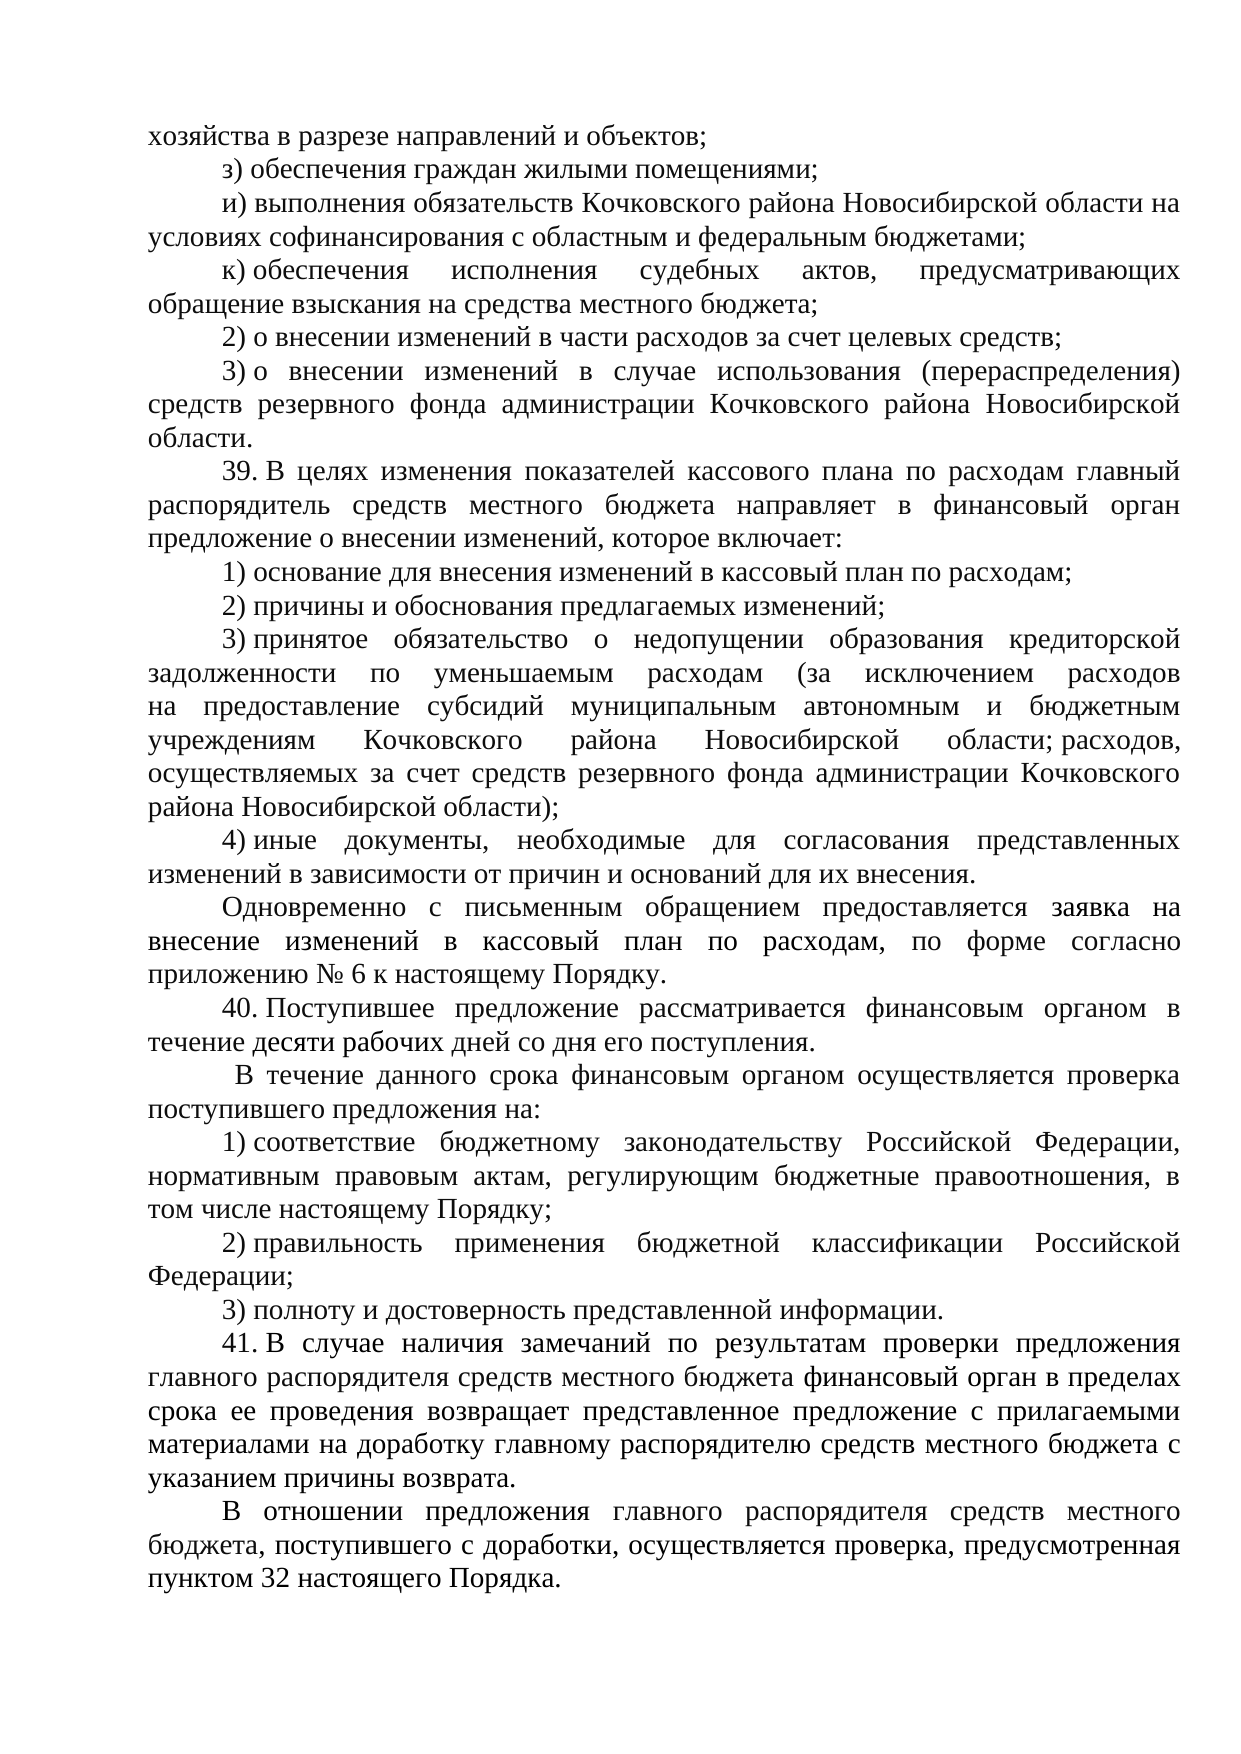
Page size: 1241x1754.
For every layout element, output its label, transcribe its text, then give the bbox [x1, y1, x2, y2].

text 40. Поступившее предложение рассматривается финансовым органом в течение десяти рабочих дней со дня его поступления. [148, 990, 1181, 1057]
text 2) о внесении изменений в части расходов за счет целевых средств; [148, 319, 1181, 353]
text В течение данного срока финансовым органом осуществляется проверка поступившего предложения на: [148, 1057, 1181, 1124]
text к) обеспечения исполнения судебных актов, предусматривающих обращение взыскания на средства местного бюджета; [148, 252, 1181, 319]
text Одновременно с письменным обращением предоставляется заявка на внесение изменений в кассовый план по расходам, по форме согласно приложению № 6 к настоящему Порядку. [148, 889, 1181, 990]
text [148, 118, 1181, 152]
text и) выполнения обязательств Кочковского района Новосибирской области на условиях софинансирования с областным и федеральным бюджетами; [148, 185, 1181, 252]
text 3) о внесении изменений в случае использования (перераспределения) средств резервного фонда администрации Кочковского района Новосибирской области. [148, 353, 1181, 453]
text 4) иные документы, необходимые для согласования представленных изменений в зависимости от причин и оснований для их внесения. [148, 822, 1181, 889]
text з) обеспечения граждан жилыми помещениями; [148, 152, 1181, 185]
text 2) правильность применения бюджетной классификации Российской Федерации; [148, 1225, 1181, 1292]
text 39. В целях изменения показателей кассового плана по расходам главный распорядитель средств местного бюджета направляет в финансовый орган предложение о внесении изменений, которое включает: [148, 453, 1181, 554]
text 3) полноту и достоверность представленной информации. [148, 1292, 1181, 1326]
text 1) основание для внесения изменений в кассовый план по расходам; [148, 554, 1181, 588]
text 41. В случае наличия замечаний по результатам проверки предложения главного распорядителя средств местного бюджета финансовый орган в пределах срока ее проведения возвращает представленное предложение с прилагаемыми материалами на доработку главному распорядителю средств местного бюджета с указанием причины возврата. [148, 1326, 1181, 1493]
text 3) принятое обязательство о недопущении образования кредиторской задолженности по уменьшаемым расходам (за исключением расходов на предоставление субсидий муниципальным автономным и бюджетным учреждениям Кочковского района Новосибирской области; расходов, осуществляемых за счет средств резервного фонда администрации Кочковского района Новосибирской области); [148, 621, 1181, 822]
text 2) причины и обоснования предлагаемых изменений; [148, 588, 1181, 621]
text В отношении предложения главного распорядителя средств местного бюджета, поступившего с доработки, осуществляется проверка, предусмотренная пунктом 32 настоящего Порядка. [148, 1493, 1181, 1594]
text 1) соответствие бюджетному законодательству Российской Федерации, нормативным правовым актам, регулирующим бюджетные правоотношения, в том числе настоящему Порядку; [148, 1124, 1181, 1225]
